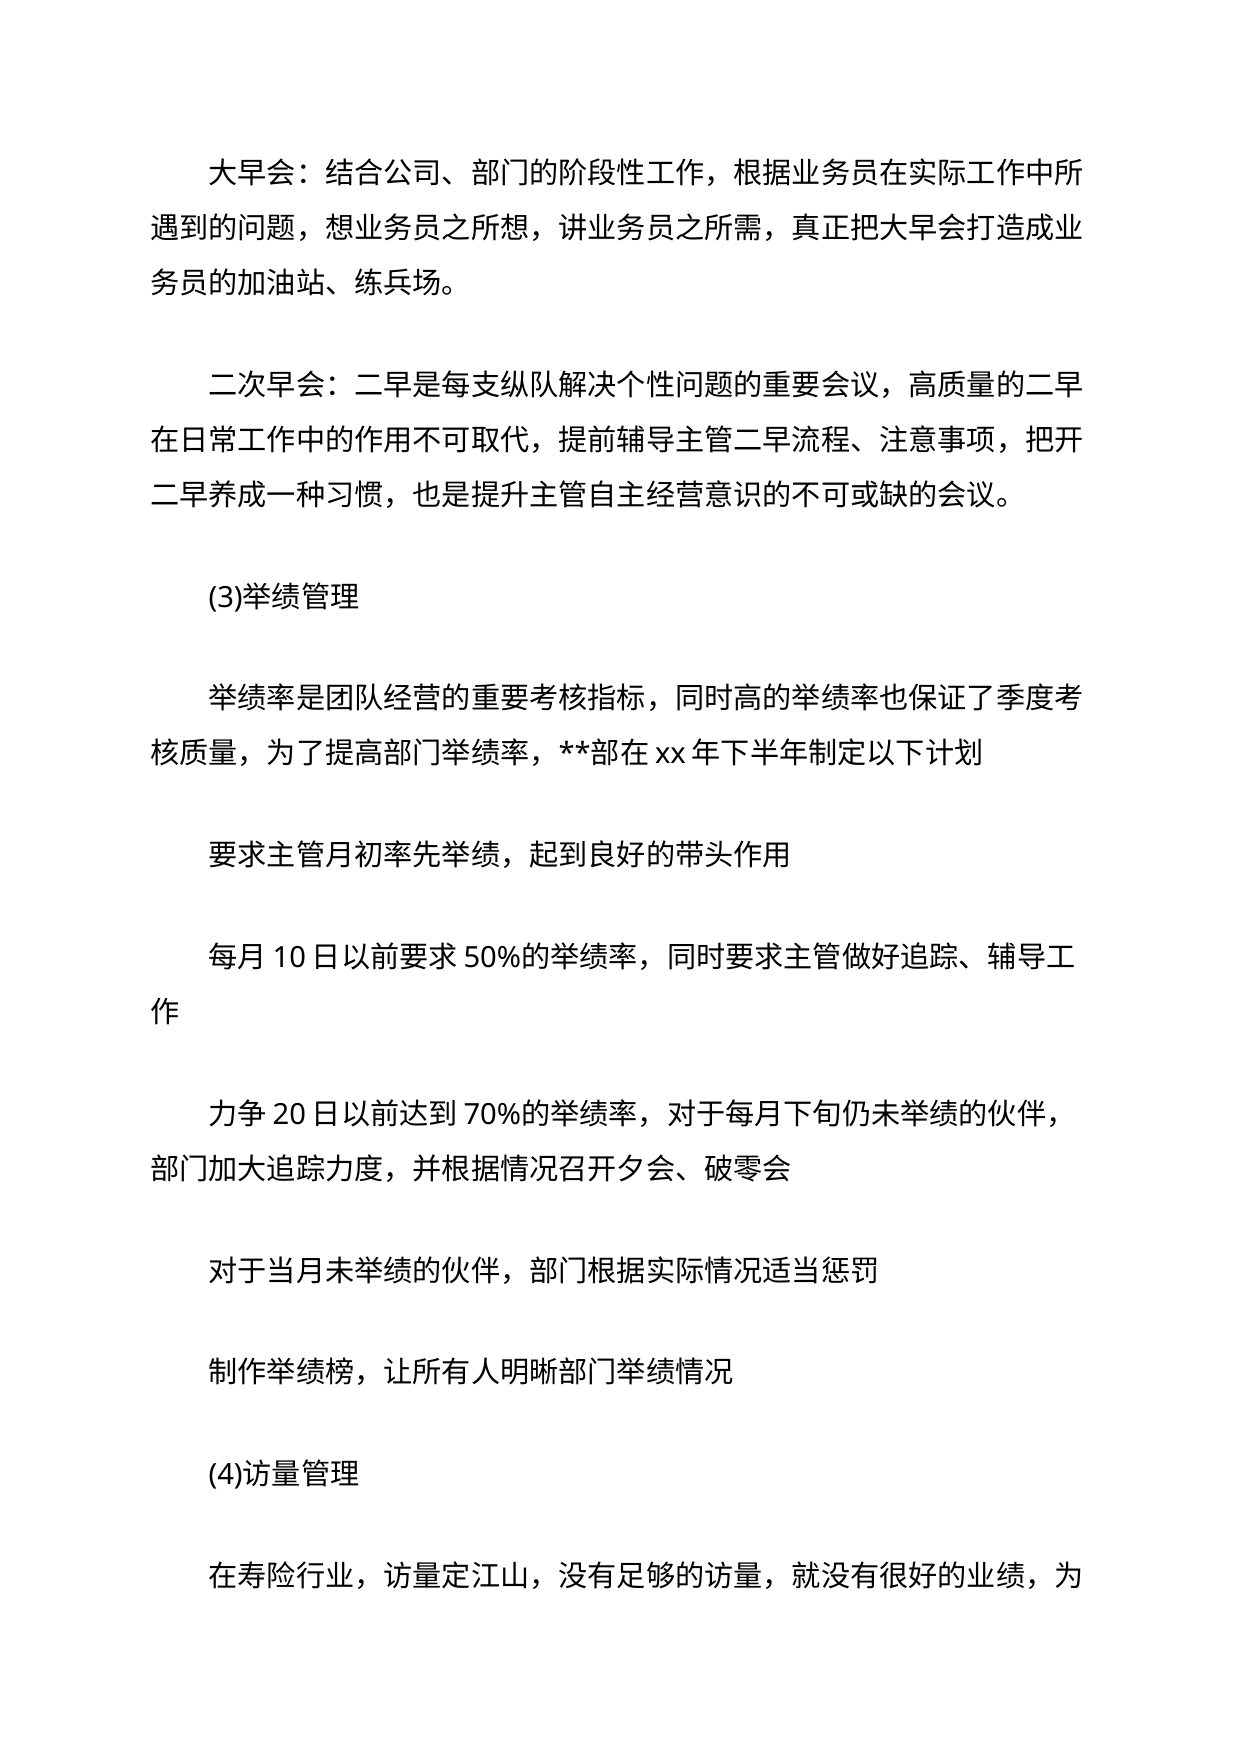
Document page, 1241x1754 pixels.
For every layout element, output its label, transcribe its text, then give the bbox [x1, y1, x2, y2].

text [150, 1553, 1090, 1595]
text (4)访量管理 [150, 1451, 1090, 1493]
text 制作举绩榜，让所有人明晰部门举绩情况 [150, 1349, 1090, 1391]
text 要求主管月初率先举绩，起到良好的带头作用 [150, 832, 1090, 874]
text 举绩率是团队经营的重要考核指标，同时高的举绩率也保证了季度考核质量，为了提高部门举绩率，**部在xx年下半年制定以下计划 [150, 675, 1090, 772]
text 每月10日以前要求50%的举绩率，同时要求主管做好追踪、辅导工作 [150, 934, 1090, 1031]
text 对于当月未举绩的伙伴，部门根据实际情况适当惩罚 [150, 1247, 1090, 1289]
text (3)举绩管理 [150, 573, 1090, 616]
text 力争20日以前达到70%的举绩率，对于每月下旬仍未举绩的伙伴，部门加大追踪力度，并根据情况召开夕会、破零会 [150, 1091, 1090, 1188]
text 大早会：结合公司、部门的阶段性工作，根据业务员在实际工作中所遇到的问题，想业务员之所想，讲业务员之所需，真正把大早会打造成业务员的加油站、练兵场。 [150, 150, 1090, 302]
text 二次早会：二早是每支纵队解决个性问题的重要会议，高质量的二早在日常工作中的作用不可取代，提前辅导主管二早流程、注意事项，把开二早养成一种习惯，也是提升主管自主经营意识的不可或缺的会议。 [150, 362, 1090, 514]
